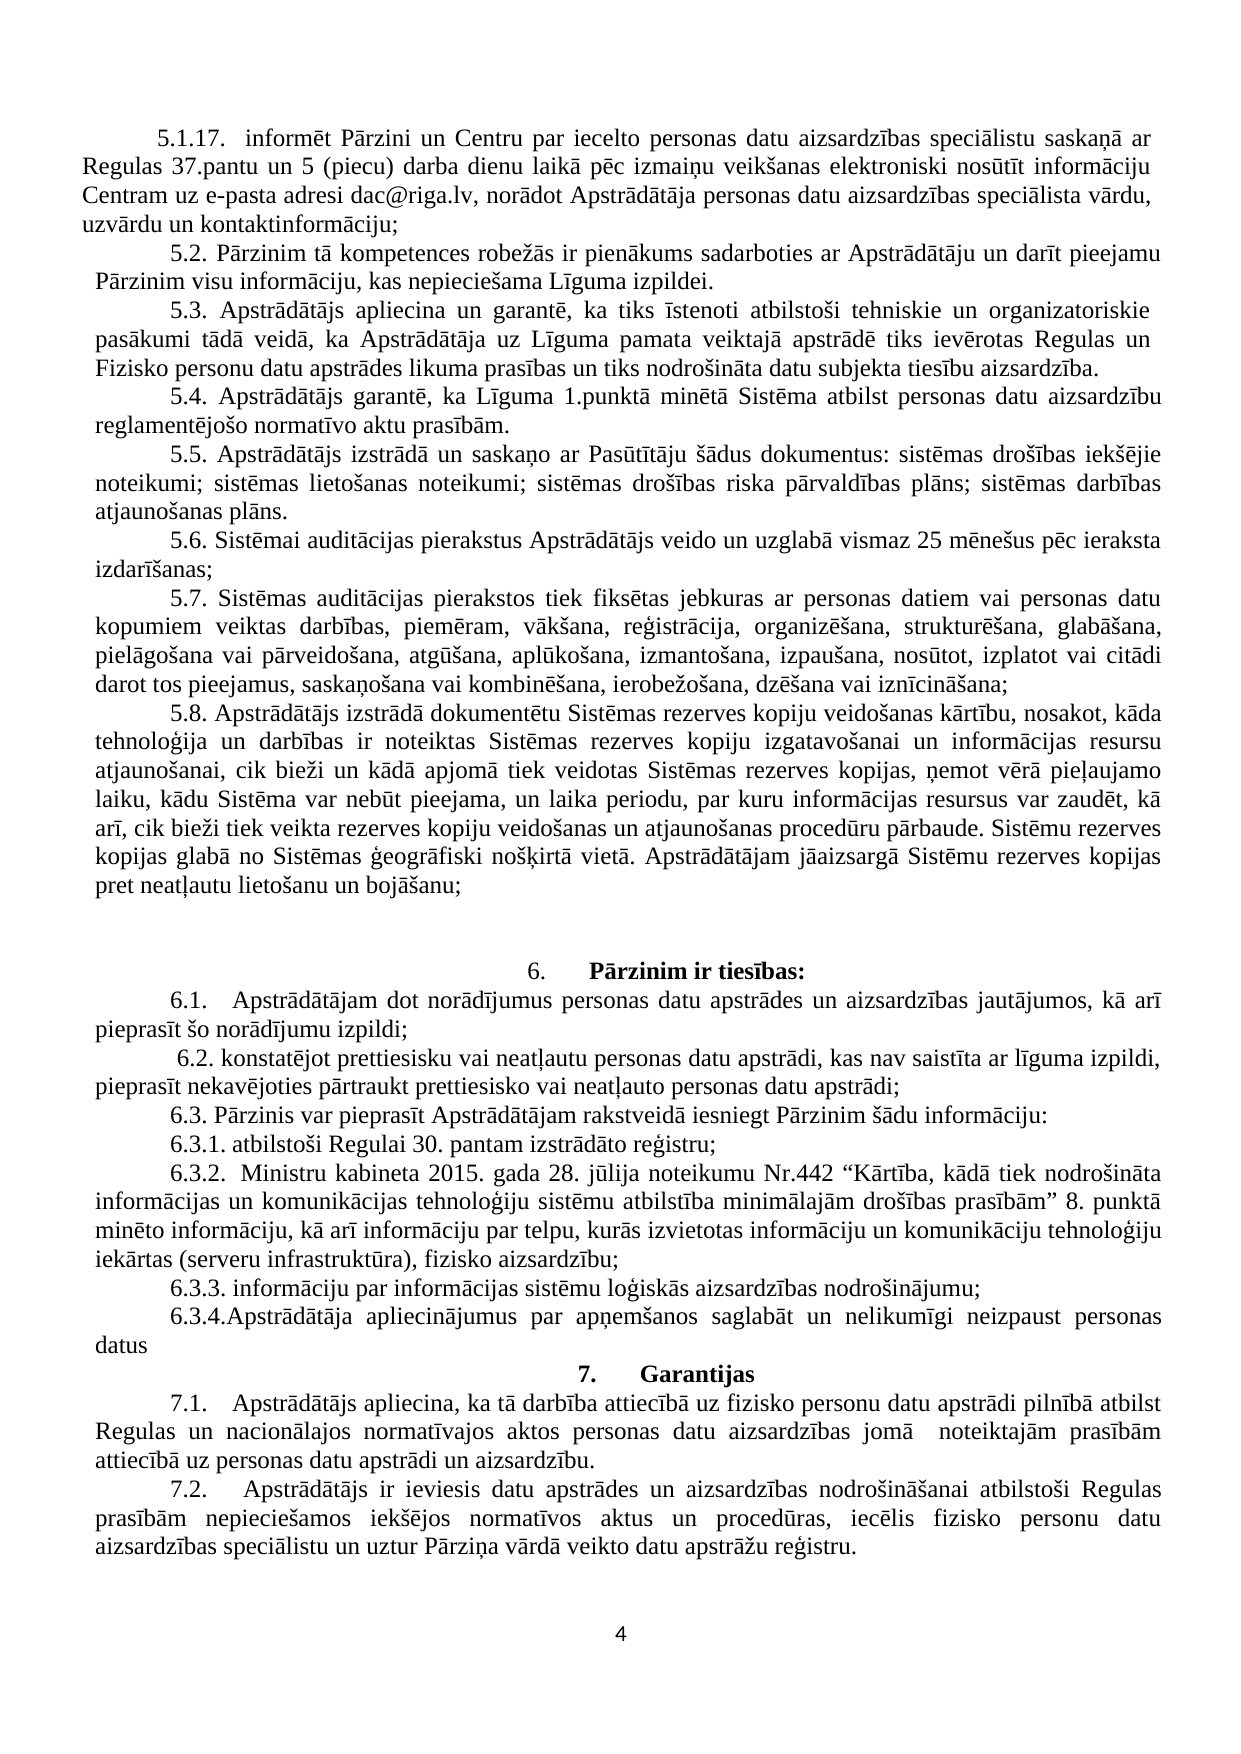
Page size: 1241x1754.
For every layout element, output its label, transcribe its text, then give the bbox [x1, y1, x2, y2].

text 7. Garantijas [95, 1359, 1162, 1388]
text 5.5. Apstrādātājs izstrādā un saskaņo ar Pasūtītāju šādus dokumentus: sistēmas drošības iekšējie noteikumi; sistēmas lietošanas noteikumi; sistēmas drošības riska pārvaldības plāns; sistēmas darbības atjaunošanas plāns. [95, 439, 1162, 525]
text 6.3. Pārzinis var pieprasīt Apstrādātājam rakstveidā iesniegt Pārzinim šādu informāciju: [95, 1100, 1162, 1129]
text 5.1.17. informēt Pārzini un Centru par iecelto personas datu aizsardzības speciālistu saskaņā ar Regulas 37.pantu un 5 (piecu) darba dienu laikā pēc izmaiņu veikšanas elektroniski nosūtīt informāciju Centram uz e-pasta adresi dac@riga.lv, norādot Apstrādātāja personas datu aizsardzības speciālista vārdu, uzvārdu un kontaktinformāciju; [82, 123, 1152, 238]
text 7.1. Apstrādātājs apliecina, ka tā darbība attiecībā uz fizisko personu datu apstrādi pilnībā atbilst Regulas un nacionālajos normatīvajos aktos personas datu aizsardzības jomā noteiktajām prasībām attiecībā uz personas datu apstrādi un aizsardzību. [95, 1388, 1162, 1474]
text 5.3. Apstrādātājs apliecina un garantē, ka tiks īstenoti atbilstoši tehniskie un organizatoriskie pasākumi tādā veidā, ka Apstrādātāja uz Līguma pamata veiktajā apstrādē tiks ievērotas Regulas un Fizisko personu datu apstrādes likuma prasības un tiks nodrošināta datu subjekta tiesību aizsardzība. [95, 295, 1151, 381]
text 6. Pārzinim ir tiesības: [95, 956, 1162, 985]
text 6.1. Apstrādātājam dot norādījumus personas datu apstrādes un aizsardzības jautājumos, kā arī pieprasīt šo norādījumu izpildi; [95, 985, 1162, 1043]
text 5.6. Sistēmai auditācijas pierakstus Apstrādātājs veido un uzglabā vismaz 25 mēnešus pēc ieraksta izdarīšanas; [95, 525, 1162, 583]
text 6.3.4.Apstrādātāja apliecinājumus par apņemšanos saglabāt un nelikumīgi neizpaust personas datus [95, 1301, 1162, 1359]
text 6.3.3. informāciju par informācijas sistēmu loģiskās aizsardzības nodrošinājumu; [95, 1273, 1162, 1301]
text 6.3.2. Ministru kabineta 2015. gada 28. jūlija noteikumu Nr.442 “Kārtība, kādā tiek nodrošināta informācijas un komunikācijas tehnoloģiju sistēmu atbilstība minimālajām drošības prasībām” 8. punktā minēto informāciju, kā arī informāciju par telpu, kurās izvietotas informāciju un komunikāciju tehnoloģiju iekārtas (serveru infrastruktūra), fizisko aizsardzību; [95, 1158, 1162, 1273]
text 5.8. Apstrādātājs izstrādā dokumentētu Sistēmas rezerves kopiju veidošanas kārtību, nosakot, kāda tehnoloģija un darbības ir noteiktas Sistēmas rezerves kopiju izgatavošanai un informācijas resursu atjaunošanai, cik bieži un kādā apjomā tiek veidotas Sistēmas rezerves kopijas, ņemot vērā pieļaujamo laiku, kādu Sistēma var nebūt pieejama, un laika periodu, par kuru informācijas resursus var zaudēt, kā arī, cik bieži tiek veikta rezerves kopiju veidošanas un atjaunošanas procedūru pārbaude. Sistēmu rezerves kopijas glabā no Sistēmas ģeogrāfiski nošķirtā vietā. Apstrādātājam jāaizsargā Sistēmu rezerves kopijas pret neatļautu lietošanu un bojāšanu; [95, 698, 1162, 899]
text 5.7. Sistēmas auditācijas pierakstos tiek fiksētas jebkuras ar personas datiem vai personas datu kopumiem veiktas darbības, piemēram, vākšana, reģistrācija, organizēšana, strukturēšana, glabāšana, pielāgošana vai pārveidošana, atgūšana, aplūkošana, izmantošana, izpaušana, nosūtot, izplatot vai citādi darot tos pieejamus, saskaņošana vai kombinēšana, ierobežošana, dzēšana vai iznīcināšana; [95, 583, 1162, 698]
text 6.3.1. atbilstoši Regulai 30. pantam izstrādāto reģistru; [95, 1129, 1162, 1158]
text 6.2. konstatējot prettiesisku vai neatļautu personas datu apstrādi, kas nav saistīta ar līguma izpildi, pieprasīt nekavējoties pārtraukt prettiesisko vai neatļauto personas datu apstrādi; [95, 1043, 1162, 1100]
text 5.2. Pārzinim tā kompetences robežās ir pienākums sadarboties ar Apstrādātāju un darīt pieejamu Pārzinim visu informāciju, kas nepieciešama Līguma izpildei. [95, 238, 1162, 295]
text 5.4. Apstrādātājs garantē, ka Līguma 1.punktā minētā Sistēma atbilst personas datu aizsardzību reglamentējošo normatīvo aktu prasībām. [95, 381, 1162, 439]
text 7.2. Apstrādātājs ir ieviesis datu apstrādes un aizsardzības nodrošināšanai atbilstoši Regulas prasībām nepieciešamos iekšējos normatīvos aktus un procedūras, iecēlis fizisko personu datu aizsardzības speciālistu un uztur Pārziņa vārdā veikto datu apstrāžu reģistru. [95, 1474, 1162, 1560]
